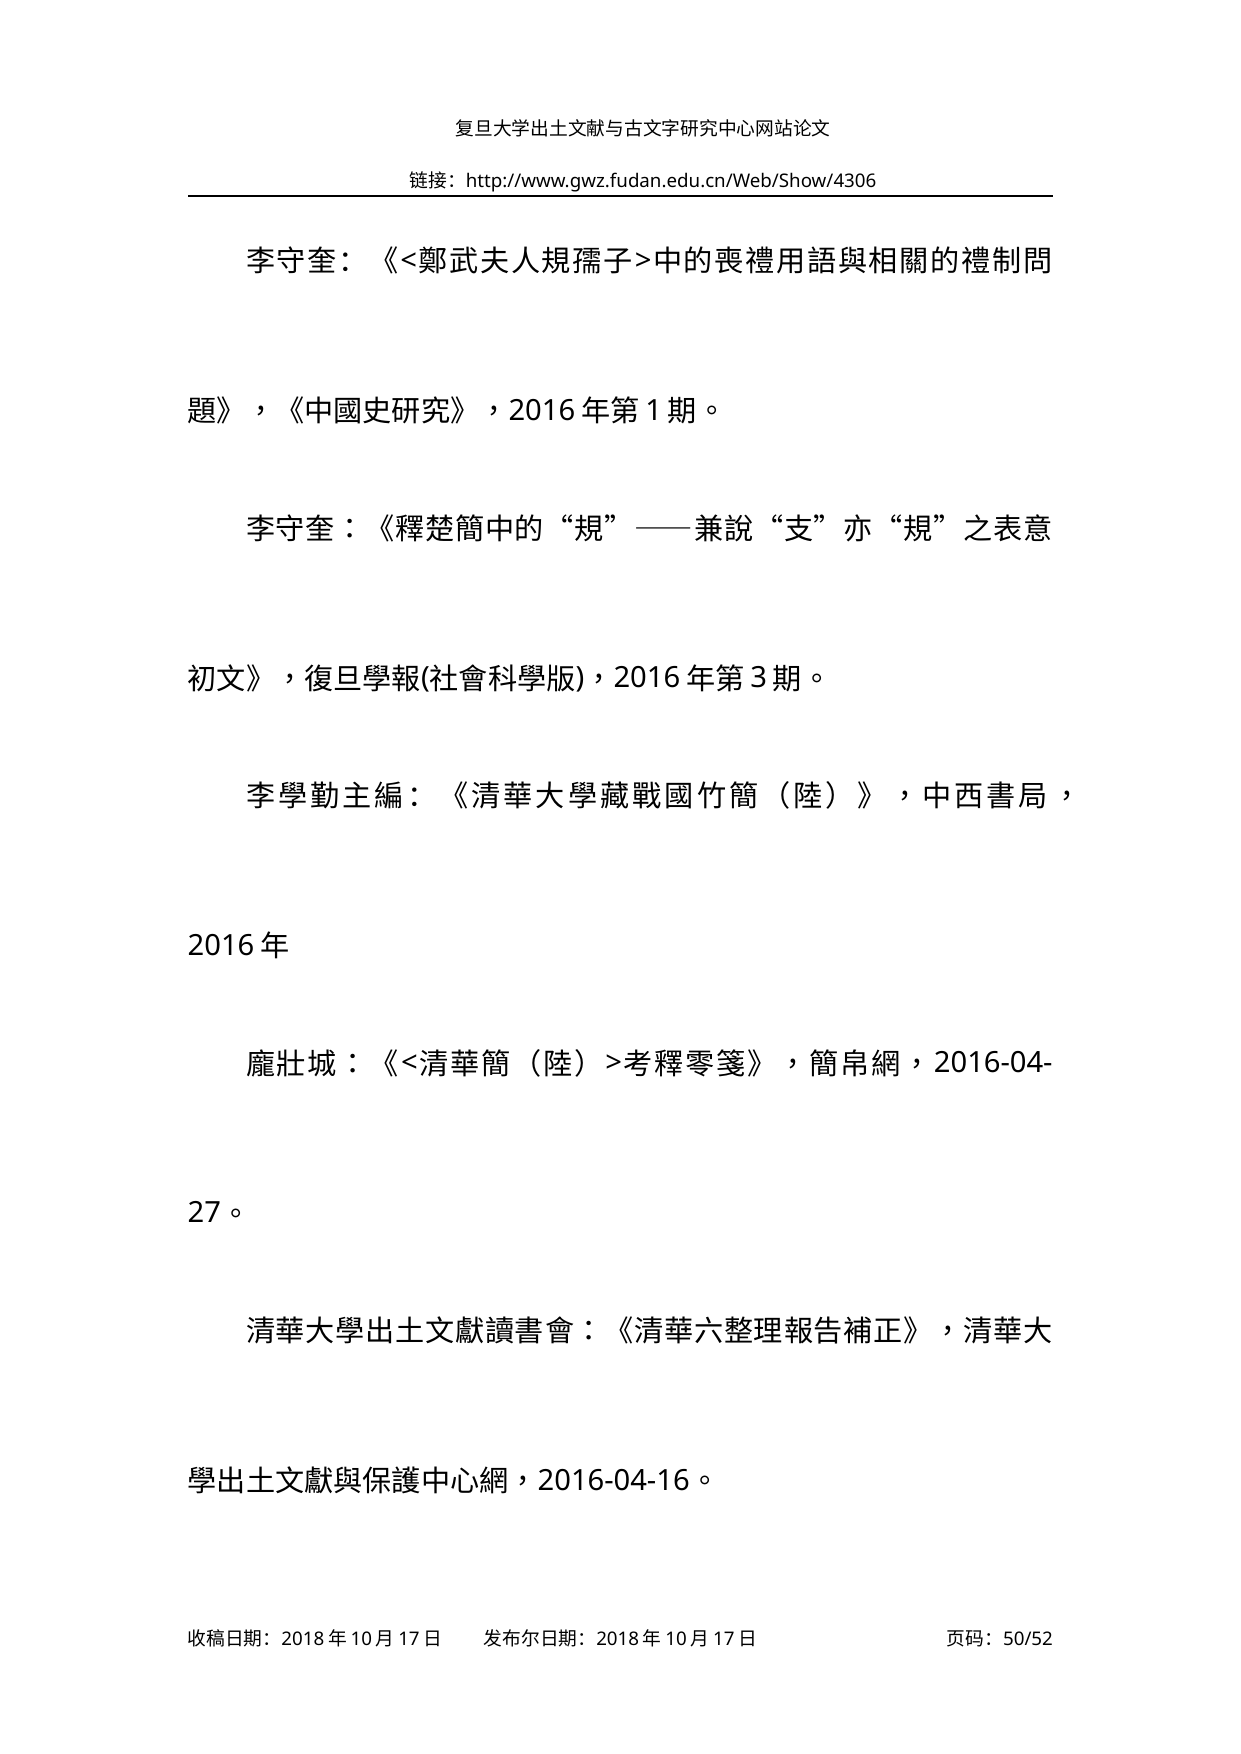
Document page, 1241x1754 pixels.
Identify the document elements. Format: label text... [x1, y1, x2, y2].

text 李守奎：《釋楚簡中的“規”——兼說“支”亦“規”之表意初文》，復旦學報(社會科學版)，2016年第3期。 [187, 489, 1053, 714]
text 李守奎：《<夫人規孺子>中的喪禮用語與相關的禮制問題》，《中國史研究》，2016年第1期。 [187, 222, 1053, 447]
text 李學勤主編：《清華大學藏戰國竹簡（陸）》，中西書局，2016年 [187, 756, 1053, 981]
text 清華大學出土文獻讀書會：《清華六整理報告補正》，清華大學出土文獻與保護中心網，。 [187, 1291, 1053, 1516]
text 龐壯城：《<清華簡（陸）>考釋零箋》，簡帛網，。 [187, 1024, 1053, 1249]
